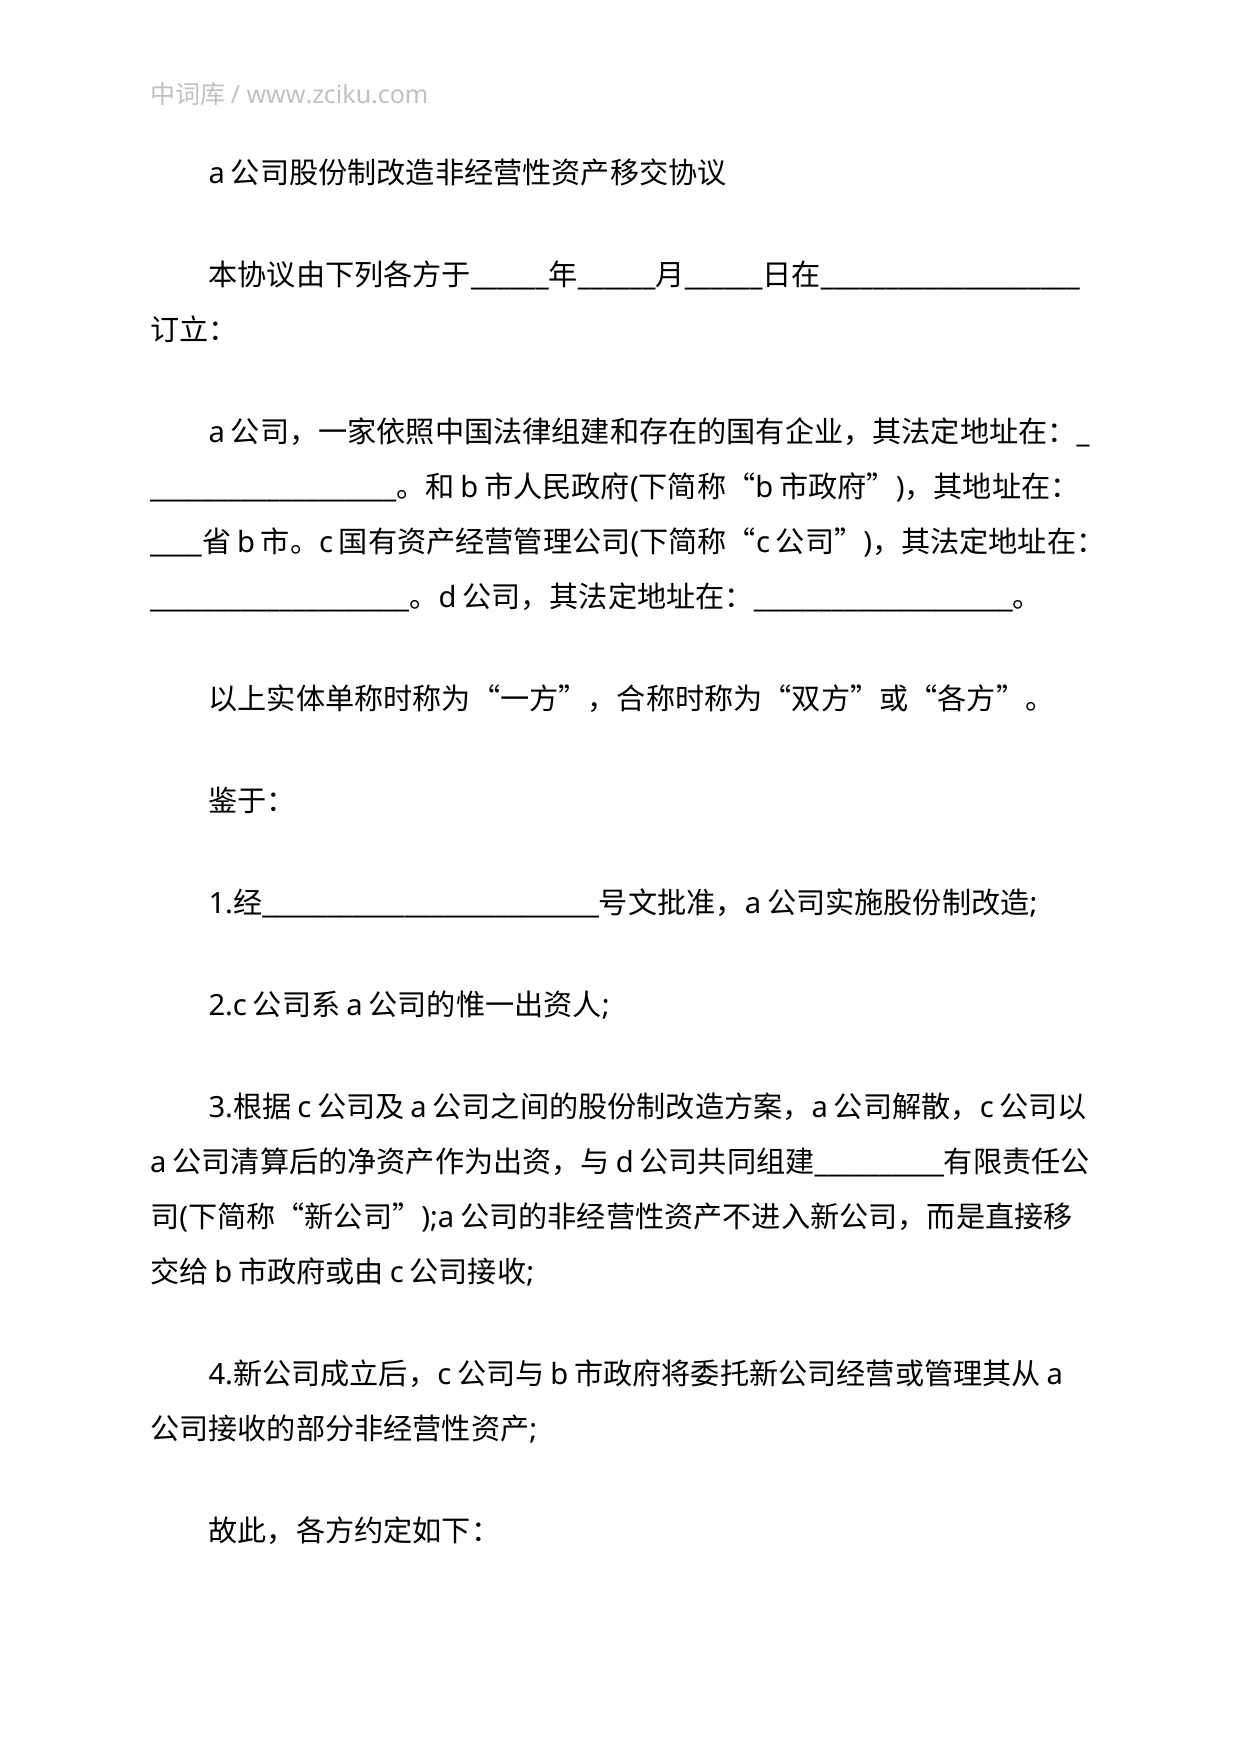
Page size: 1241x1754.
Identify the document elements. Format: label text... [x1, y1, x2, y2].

text a公司股份制改造非经营性资产移交协议 [150, 150, 1090, 192]
text 以上实体单称时称为“一方”，合称时称为“双方”或“各方”。 [150, 676, 1090, 718]
text a公司，一家依照中国法律组建和存在的国有企业，其法定地址在：____________________。和b市人民政府(下简称“b市政府”)，其地址在：____省b市。c国有资产经营管理公司(下简称“c公司”)，其法定地址在：____________________。d公司，其法定地址在：____________________。 [150, 409, 1090, 616]
text 鉴于： [150, 777, 1090, 820]
text 2.c公司系a公司的惟一出资人; [150, 981, 1090, 1024]
text 3.根据c公司及a公司之间的股份制改造方案，a公司解散，c公司以a公司清算后的净资产作为出资，与d公司共同组建__________有限责任公司(下简称“新公司”);a公司的非经营性资产不进入新公司，而是直接移交给b市政府或由c公司接收; [150, 1083, 1090, 1291]
text 4.新公司成立后，c公司与b市政府将委托新公司经营或管理其从a公司接收的部分非经营性资产; [150, 1350, 1090, 1448]
text 1.经__________________________号文批准，a公司实施股份制改造; [150, 879, 1090, 922]
text 本协议由下列各方于______年______月______日在____________________订立： [150, 252, 1090, 349]
text 故此，各方约定如下： [150, 1507, 1090, 1549]
